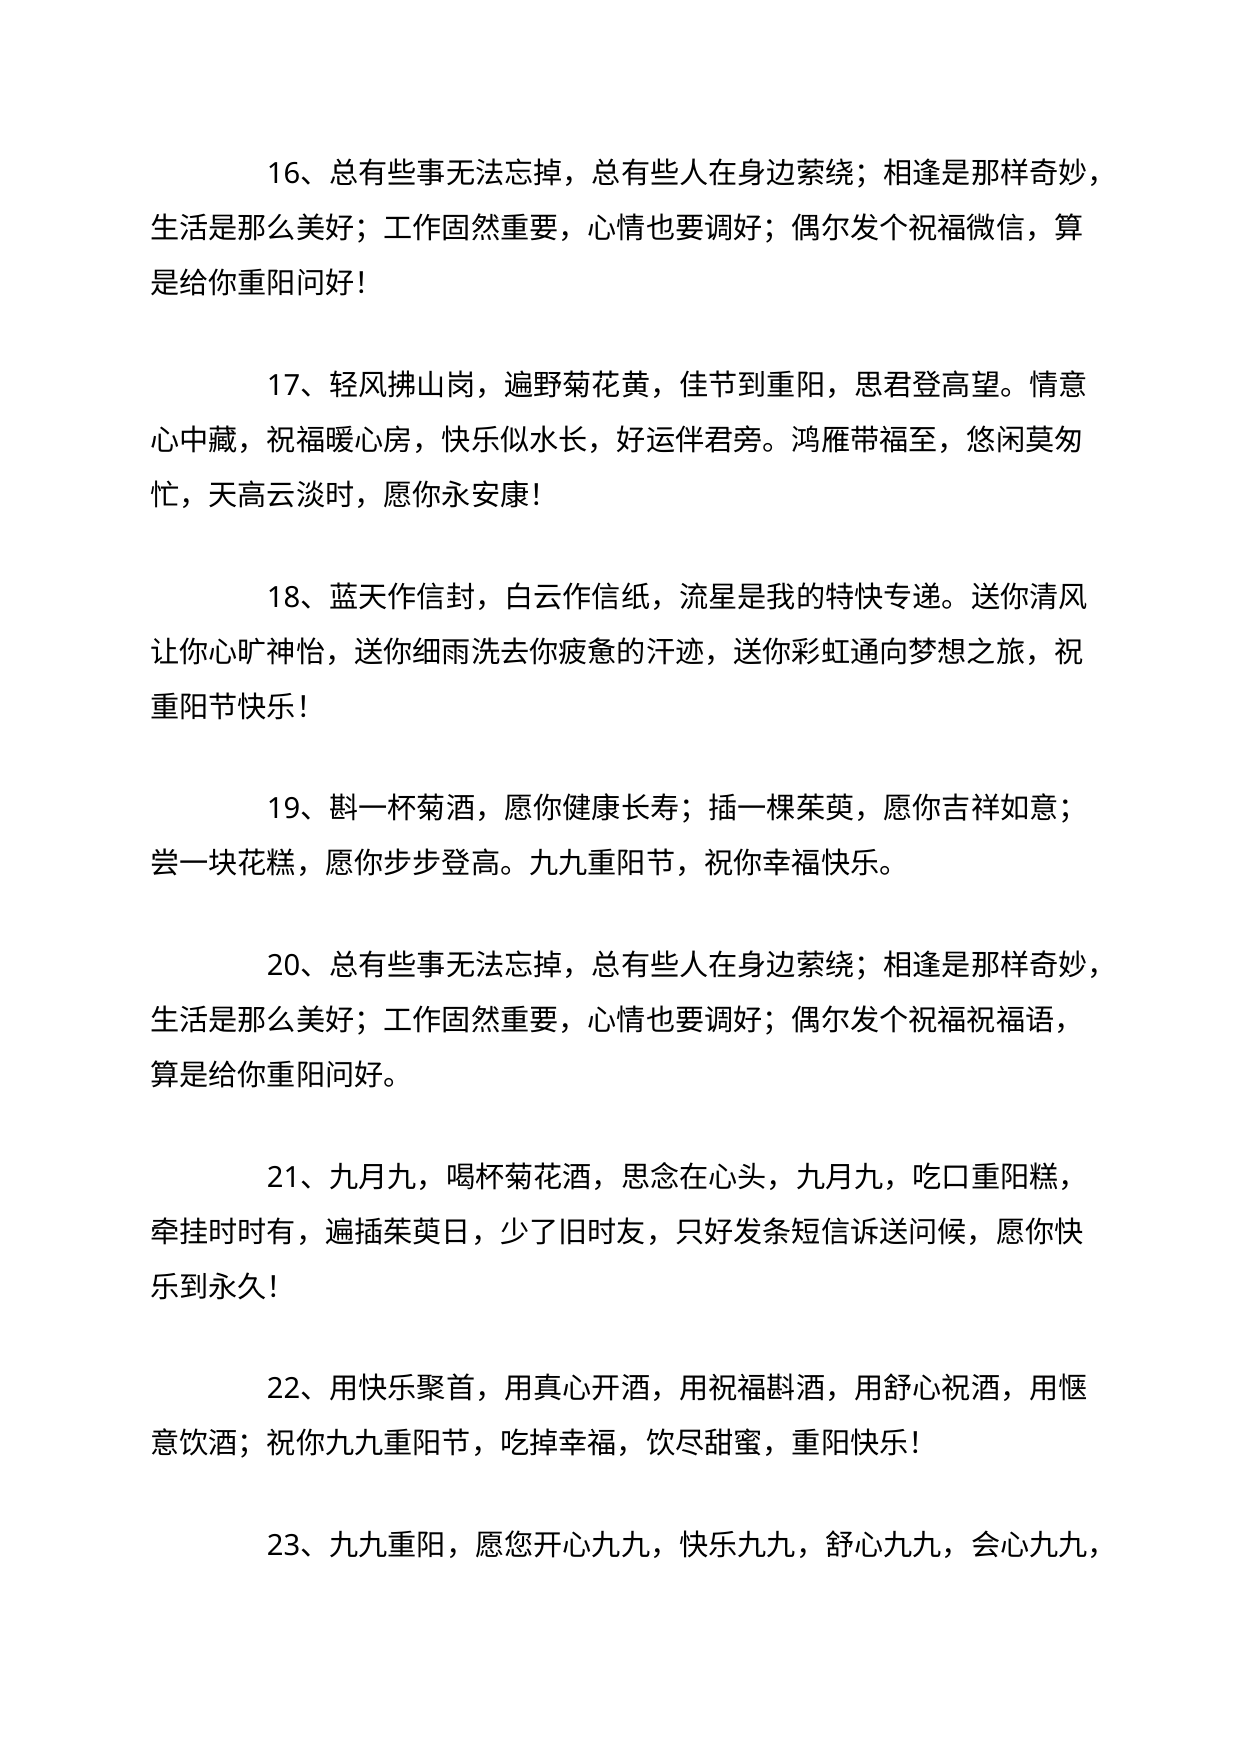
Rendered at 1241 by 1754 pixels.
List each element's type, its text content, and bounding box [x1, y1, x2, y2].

text 20、总有些事无法忘掉，总有些人在身边萦绕；相逢是那样奇妙，生活是那么美好；工作固然重要，心情也要调好；偶尔发个祝福祝福语，算是给你重阳问好。 [150, 942, 1090, 1094]
text 21、九月九，喝杯菊花酒，思念在心头，九月九，吃口重阳糕，牵挂时时有，遍插茱萸日，少了旧时友，只好发条短信诉送问候，愿你快乐到永久！ [150, 1153, 1090, 1306]
text 17、轻风拂山岗，遍野菊花黄，佳节到重阳，思君登高望。情意心中藏，祝福暖心房，快乐似水长，好运伴君旁。鸿雁带福至，悠闲莫匆忙，天高云淡时，愿你永安康！ [150, 362, 1090, 514]
text 22、用快乐聚首，用真心开酒，用祝福斟酒，用舒心祝酒，用惬意饮酒；祝你九九重阳节，吃掉幸福，饮尽甜蜜，重阳快乐！ [150, 1365, 1090, 1462]
text 18、蓝天作信封，白云作信纸，流星是我的特快专递。送你清风让你心旷神怡，送你细雨洗去你疲惫的汗迹，送你彩虹通向梦想之旅，祝重阳节快乐！ [150, 573, 1090, 726]
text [150, 1522, 1090, 1564]
text 16、总有些事无法忘掉，总有些人在身边萦绕；相逢是那样奇妙，生活是那么美好；工作固然重要，心情也要调好；偶尔发个祝福微信，算是给你重阳问好！ [150, 150, 1090, 302]
text 19、斟一杯菊酒，愿你健康长寿；插一棵茱萸，愿你吉祥如意；尝一块花糕，愿你步步登高。九九重阳节，祝你幸福快乐。 [150, 785, 1090, 882]
